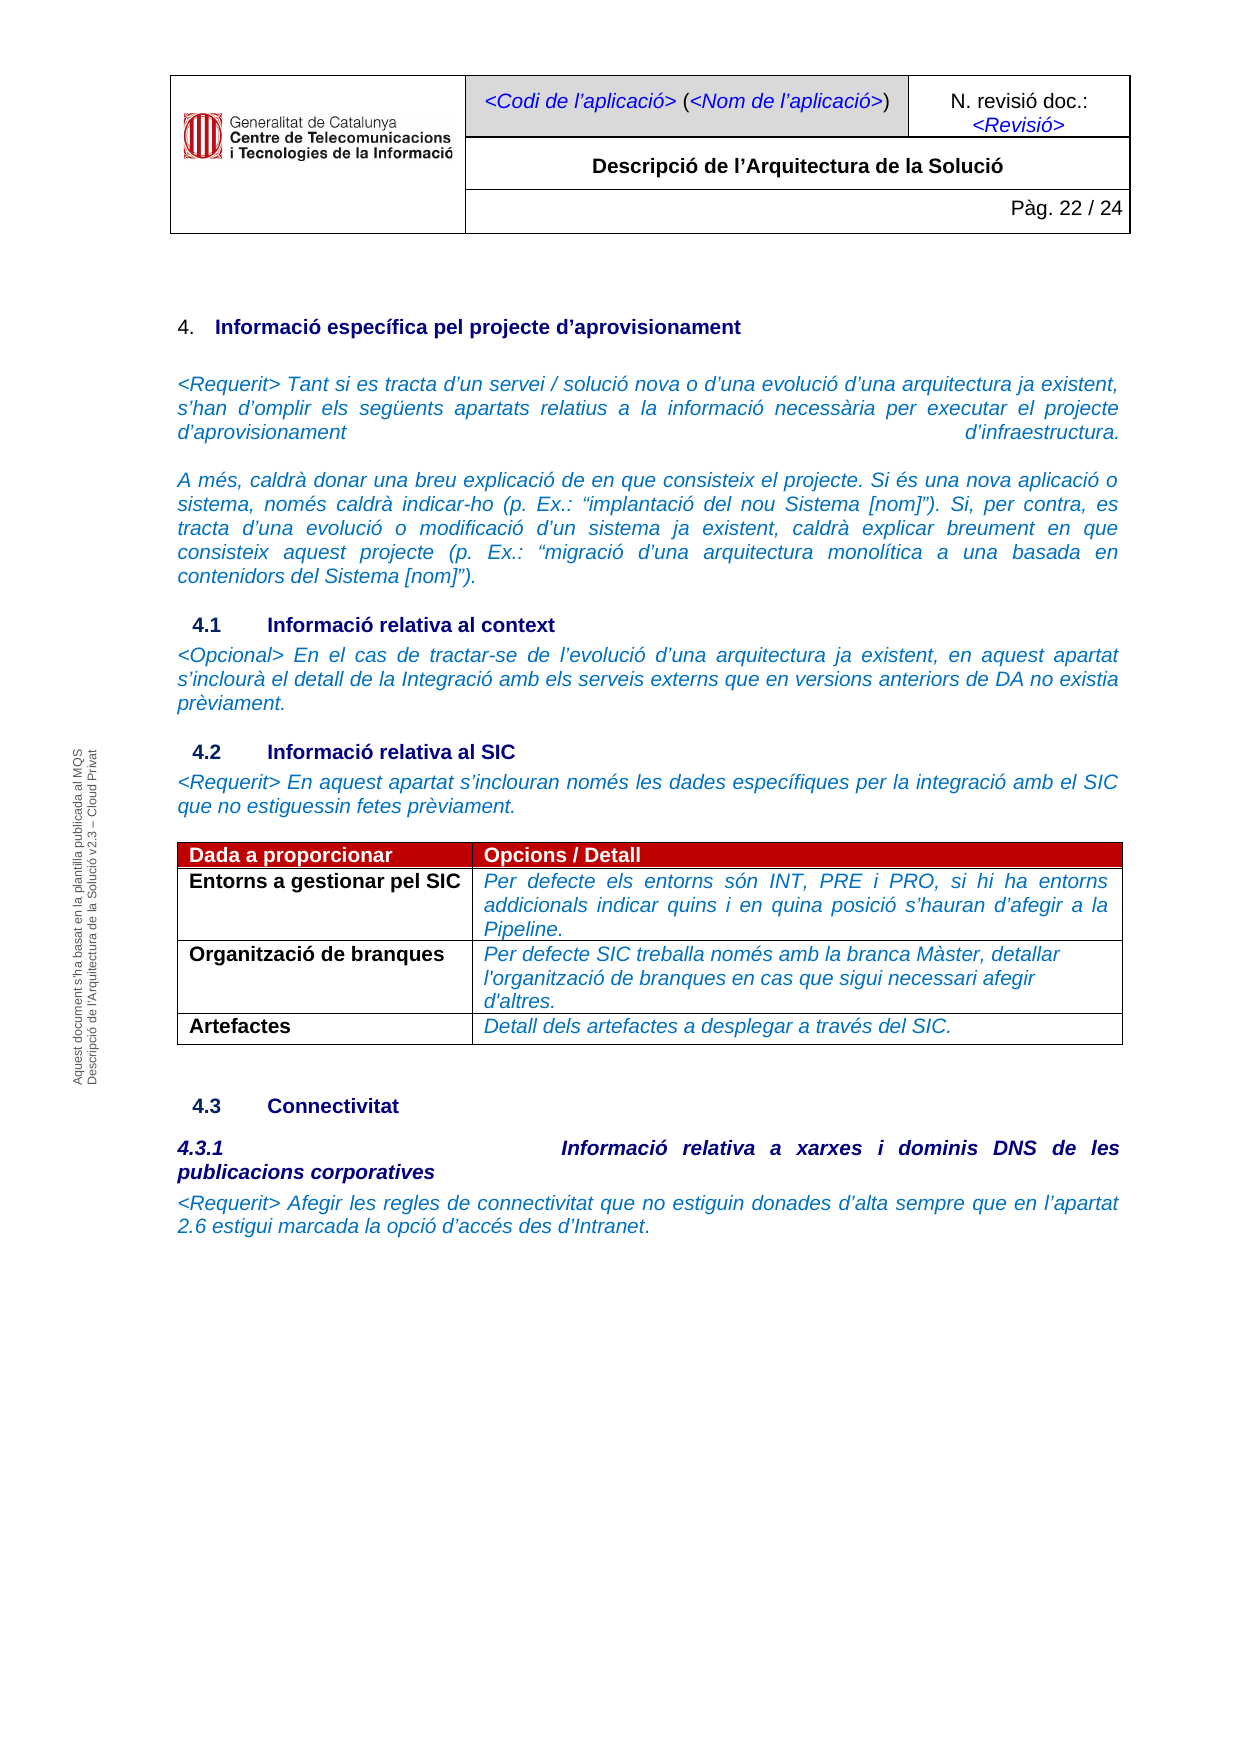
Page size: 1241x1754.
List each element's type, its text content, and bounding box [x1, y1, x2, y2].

picture [183, 113, 453, 161]
table_cell Per defecte els entorns són INT, PRE i PRO, si hi ha entorns addicionals indicar quins i en quina posició s’hauran d’afegir a la Pipeline. [473, 869, 1122, 940]
table_cell Artefactes [178, 1014, 472, 1043]
table_cell Per defecte SIC treballa només amb la branca Màster, detallar l'organització de branques en cas que sigui necessari afegir d'altres. [473, 941, 1122, 1013]
subtitle Informació específica pel projecte d’aprovisionament [177, 315, 1122, 339]
text <Requerit> Tant si es tracta d’un servei / solució nova o d’una evolució d’una arquitectura ja existent, s’han d’omplir els següents apartats relatius a la informació necessària per executar el projecte d’aprovisionament d’infraestructura. A més, caldrà donar una breu explicació de en que consisteix el projecte. Si és una nova aplicació o sistema, només caldrà indicar-ho (p. Ex.: “implantació del nou Sistema [nom]”). Si, per contra, es tracta d’una evolució o modificació d’un sistema ja existent, caldrà explicar breument en que consisteix aquest projecte (p. Ex.: “migració d’una arquitectura monolítica a una basada en contenidors del Sistema [nom]”). [177, 372, 1122, 588]
subtitle Connectivitat [192, 1093, 1122, 1117]
text <Opcional> En el cas de tractar-se de l’evolució d’una arquitectura ja existent, en aquest apartat s’inclourà el detall de la Integració amb els serveis externs que en versions anteriors de DA no existia prèviament. [177, 643, 1122, 715]
table_cell Organització de branques [178, 941, 472, 1013]
table_header Opcions / Detall [473, 843, 1122, 867]
table_header Dada a proporcionar [178, 843, 472, 867]
table_cell Entorns a gestionar pel SIC [178, 869, 472, 940]
text <Requerit> Afegir les regles de connectivitat que no estiguin donades d’alta sempre que en l’apartat 2.6 estigui marcada la opció d’accés des d’Intranet. [177, 1190, 1122, 1238]
text <Requerit> En aquest apartat s’inclouran només les dades específiques per la integració amb el SIC que no estiguessin fetes prèviament. [177, 770, 1122, 818]
subtitle Informació relativa al SIC [192, 740, 1122, 764]
subtitle Informació relativa a xarxes i dominis DNS de les publicacions corporatives [177, 1136, 1122, 1184]
table_cell Detall dels artefactes a desplegar a través del SIC. [473, 1014, 1122, 1043]
subtitle Informació relativa al context [192, 613, 1122, 637]
